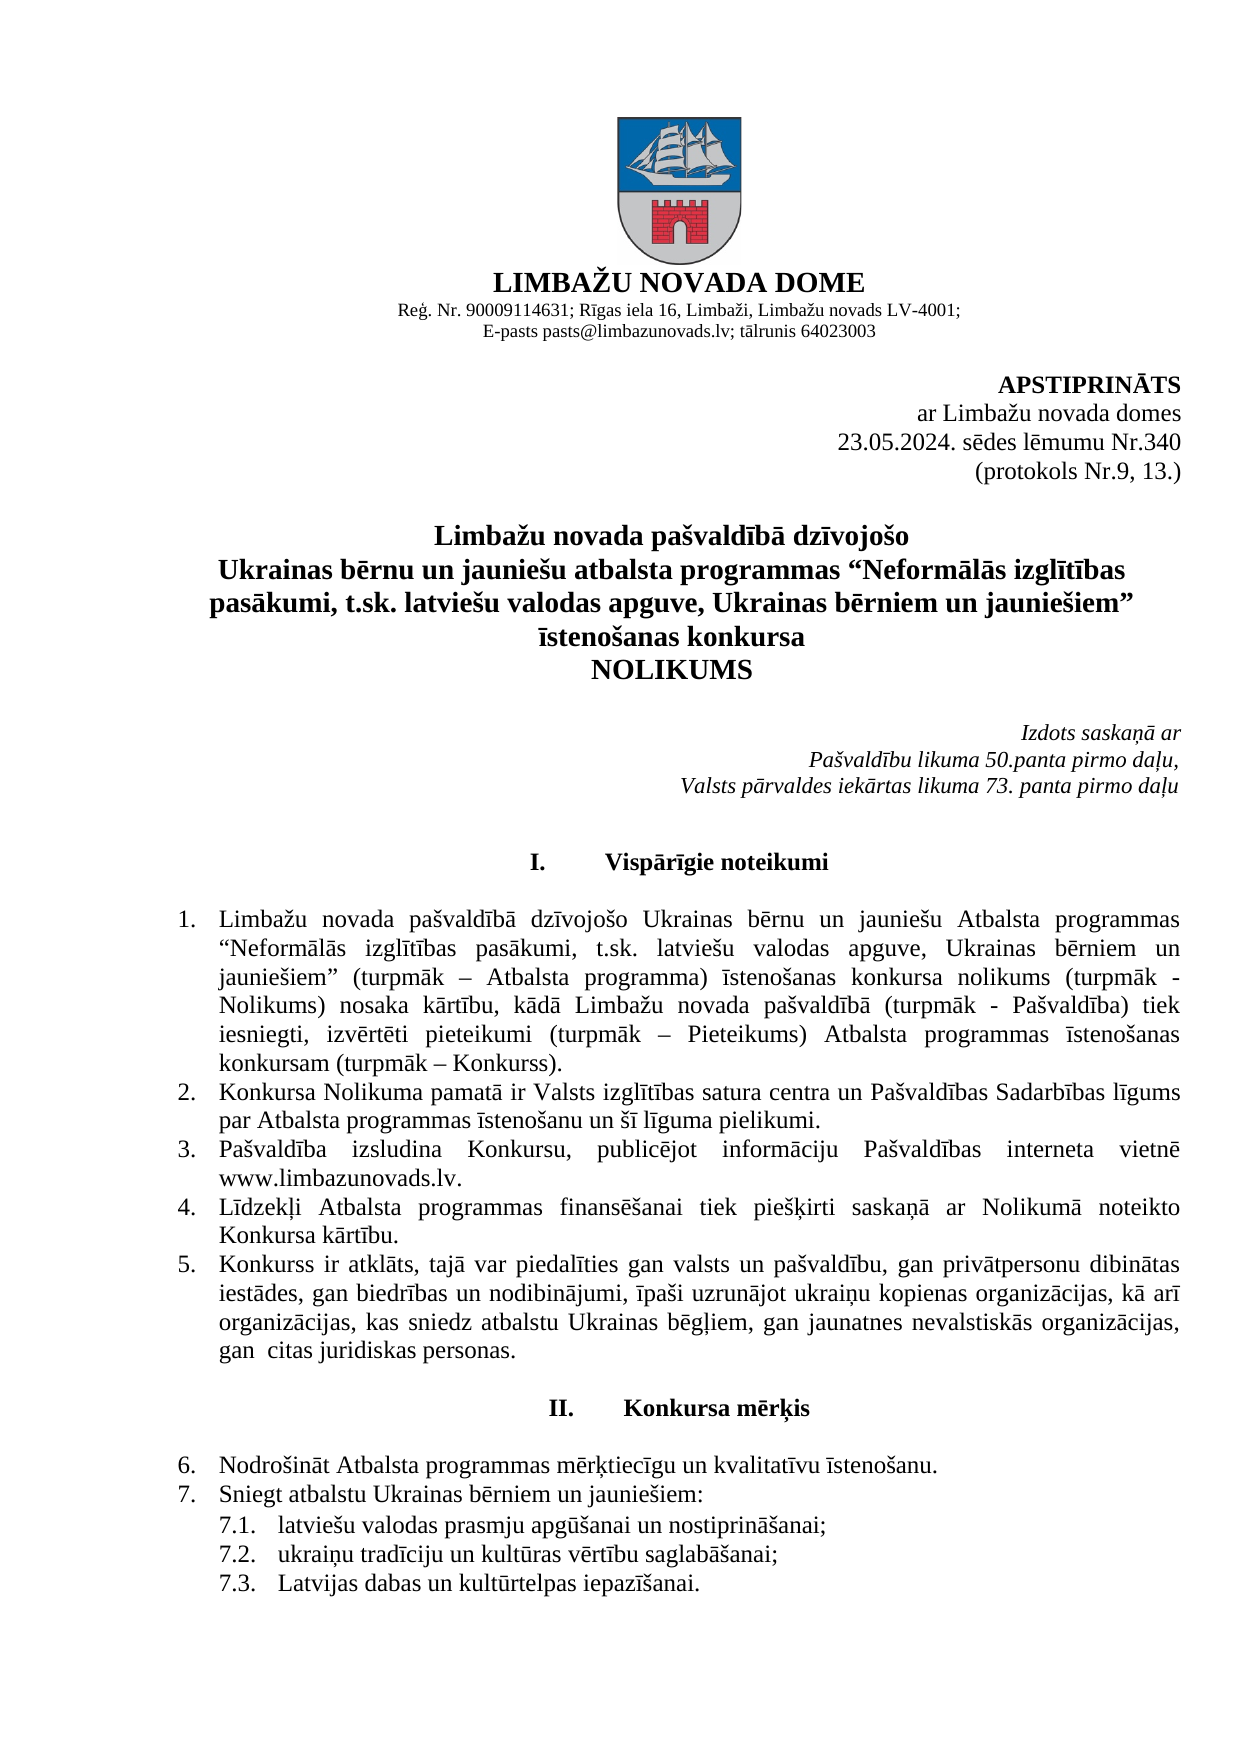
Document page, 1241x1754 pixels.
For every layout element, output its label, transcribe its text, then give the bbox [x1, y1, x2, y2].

text 23.05.2024. sēdes lēmumu Nr.340 [177, 427, 1181, 456]
list Konkurss ir atklāts, tajā var piedalīties gan valsts un pašvaldību, gan privātpersonu dibinātas iestādes, gan biedrības un nodibinājumi, īpaši uzrunājot ukraiņu kopienas organizācijas, kā arī organizācijas, kas sniedz atbalstu Ukrainas bēgļiem, gan jaunatnes nevalstiskās organizācijas, gan citas juridiskas personas. [177, 1249, 1181, 1364]
text Ukrainas bērnu un jauniešu atbalsta programmas “Neformālās izglītības pasākumi, t.sk. latviešu valodas apguve, Ukrainas bērniem un jauniešiem” īstenošanas konkursa [162, 552, 1181, 652]
text NOLIKUMS [162, 652, 1181, 686]
text (protokols Nr.9, 13.) [177, 456, 1181, 485]
list Izdots saskaņā ar [290, 719, 1181, 746]
list Konkursa mērķis [177, 1393, 1181, 1422]
list Līdzekļi Atbalsta programmas finansēšanai tiek piešķirti saskaņā ar Nolikumā noteikto Konkursa kārtību. [177, 1192, 1181, 1249]
text APSTIPRINĀTS [177, 370, 1181, 398]
text ar Limbažu novada domes [177, 398, 1181, 427]
list Pašvaldība izsludina Konkursu, publicējot informāciju Pašvaldības interneta vietnē www.limbazunovads.lv. [177, 1134, 1181, 1192]
list latviešu valodas prasmju apgūšanai un nostiprināšanai; [218, 1510, 1181, 1539]
picture [617, 117, 742, 265]
list Latvijas dabas un kultūrtelpas iepazīšanai. [218, 1568, 1181, 1596]
list Nodrošināt Atbalsta programmas mērķtiecīgu un kvalitatīvu īstenošanu. [177, 1450, 1181, 1479]
list Limbažu novada pašvaldībā dzīvojošo Ukrainas bērnu un jauniešu Atbalsta programmas “Neformālās izglītības pasākumi, t.sk. latviešu valodas apguve, Ukrainas bērniem un jauniešiem” (turpmāk – Atbalsta programma) īstenošanas konkursa nolikums (turpmāk - Nolikums) nosaka kārtību, kādā Limbažu novada pašvaldībā (turpmāk - Pašvaldība) tiek iesniegti, izvērtēti pieteikumi (turpmāk – Pieteikums) Atbalsta programmas īstenošanas konkursam (turpmāk – Konkurss). [177, 904, 1181, 1077]
text Reģ. Nr. 90009114631; Rīgas iela 16, Limbaži, Limbažu novads LV-4001; [177, 298, 1181, 320]
text E-pasts pasts@limbazunovads.lv; tālrunis 64023003 [177, 320, 1181, 342]
list Vispārīgie noteikumi [177, 847, 1181, 875]
list Sniegt atbalstu Ukrainas bērniem un jauniešiem: [177, 1479, 1181, 1508]
list Konkursa Nolikuma pamatā ir Valsts izglītības satura centra un Pašvaldības Sadarbības līgums par Atbalsta programmas īstenošanu un šī līguma pielikumi. [177, 1077, 1181, 1134]
list Valsts pārvaldes iekārtas likuma 73. panta pirmo daļu [290, 772, 1181, 798]
list Pašvaldību likuma 50.panta pirmo daļu, [290, 746, 1181, 772]
text Limbažu novada pašvaldībā dzīvojošo [162, 518, 1181, 552]
text Limbažu novada DOME [177, 118, 1181, 298]
list ukraiņu tradīciju un kultūras vērtību saglabāšanai; [218, 1539, 1181, 1568]
